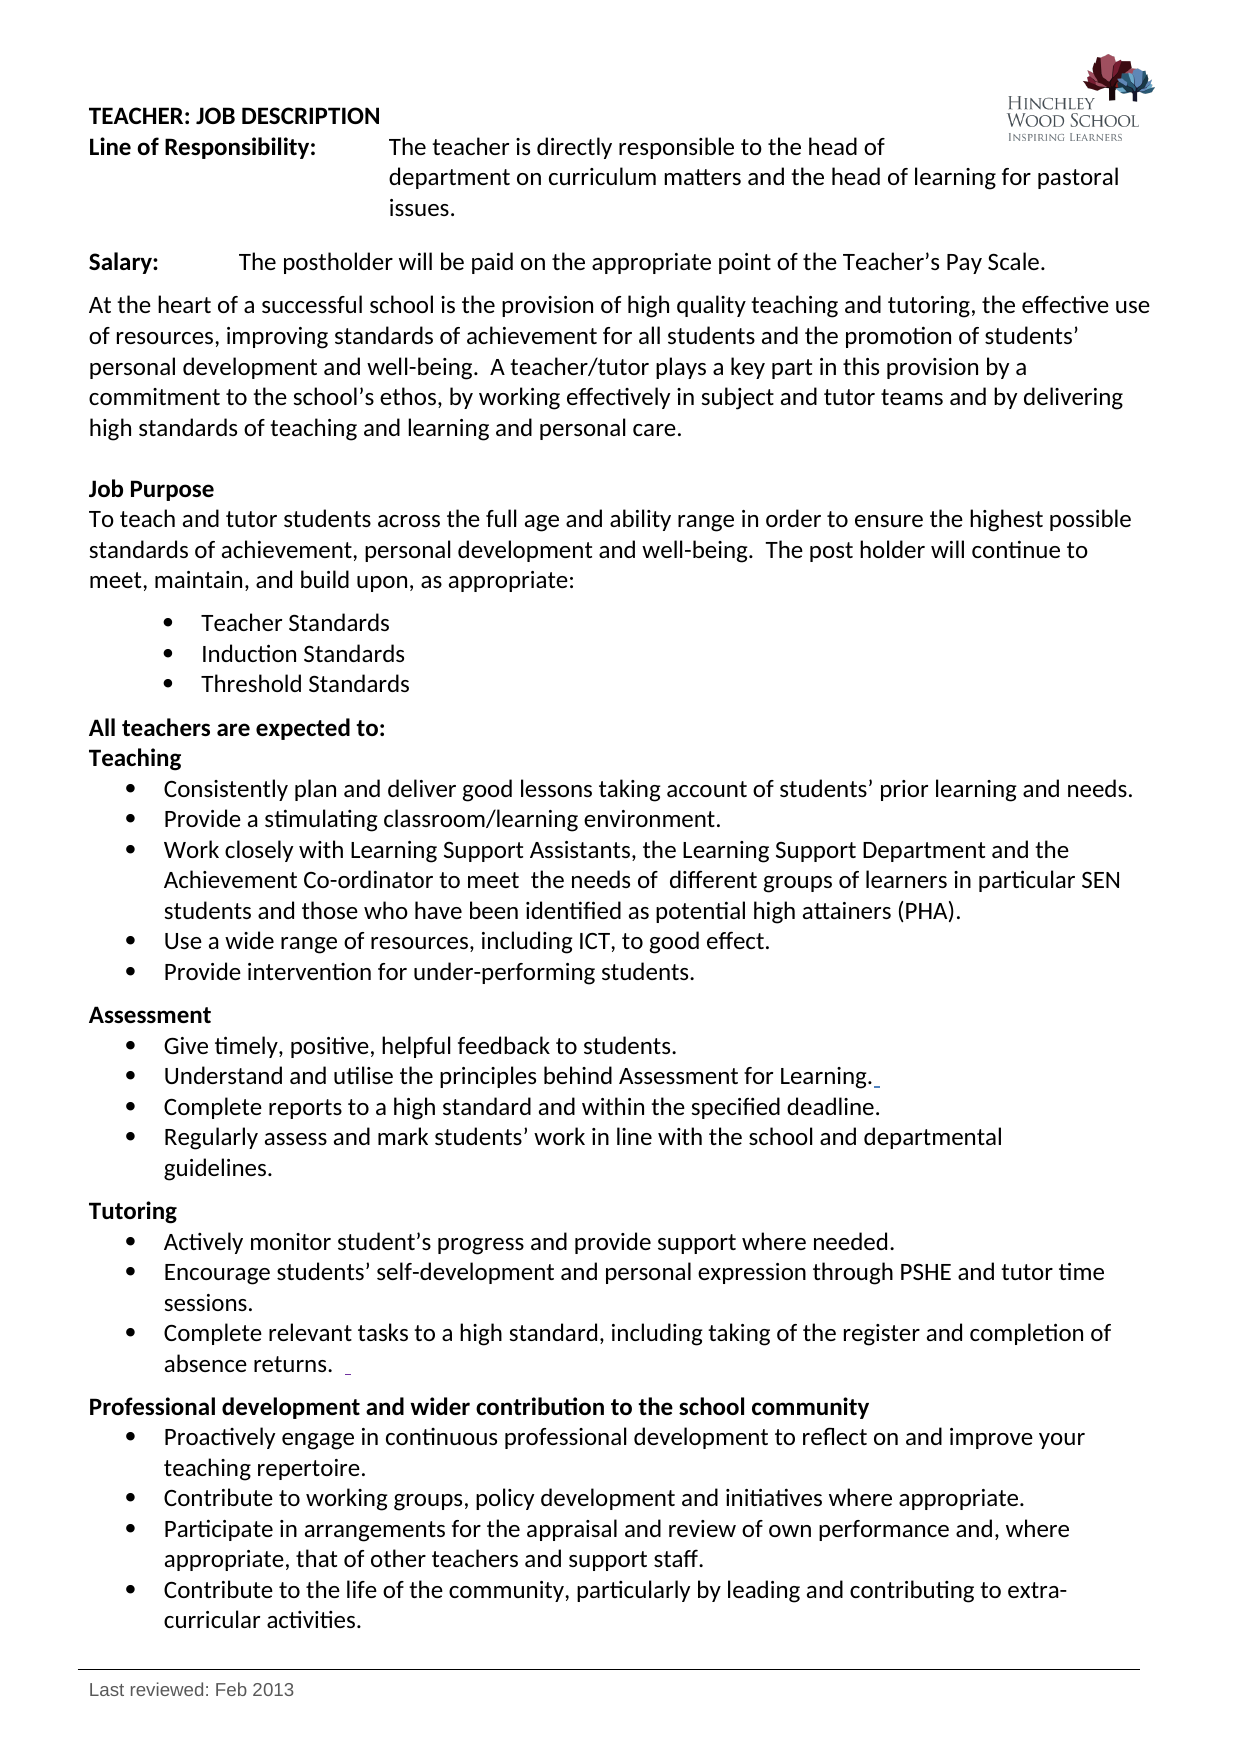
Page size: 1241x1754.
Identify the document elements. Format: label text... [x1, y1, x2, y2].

list Understand and utilise the principles behind Assessment for Learning. [126, 1060, 1152, 1091]
list Participate in arrangements for the appraisal and review of own performance and, where appropriate, that of other teachers and support staff. [126, 1513, 1152, 1574]
picture [1006, 54, 1155, 141]
list Teacher Standards [164, 608, 1152, 638]
text Teaching [89, 742, 1152, 773]
list Contribute to working groups, policy development and initiatives where appropriate. [126, 1482, 1152, 1513]
list Complete reports to a high standard and within the specified deadline. [126, 1091, 1152, 1121]
list Consistently plan and deliver good lessons taking account of students’ prior learning and needs. [126, 773, 1152, 803]
text All teachers are expected to: [89, 712, 1152, 742]
list Encourage students’ self-development and personal expression through PSHE and tutor time sessions. [126, 1256, 1152, 1317]
text At the heart of a successful school is the provision of high quality teaching and tutoring, the effective use of resources, improving standards of achievement for all students and the promotion of students’ personal development and well-being. A teacher/tutor plays a key part in this provision by a commitment to the school’s ethos, by working effectively in subject and tutor teams and by delivering high standards of teaching and learning and personal care. [89, 290, 1152, 442]
text Professional development and wider contribution to the school community [89, 1391, 1152, 1421]
list Give timely, positive, helpful feedback to students. [126, 1030, 1152, 1060]
list Proactively engage in continuous professional development to reflect on and improve your teaching repertoire. [126, 1421, 1152, 1482]
list Complete relevant tasks to a high standard, including taking of the register and completion of absence returns. [126, 1317, 1152, 1378]
text guidelines. [164, 1152, 1152, 1182]
list Provide a stimulating classroom/learning environment. [126, 803, 1152, 834]
subtitle Salary: The postholder will be paid on the appropriate point of the Teacher’s Pay Scale. [89, 246, 1152, 277]
list Regularly assess and mark students’ work in line with the school and departmental [126, 1121, 1152, 1152]
list Induction Standards [164, 638, 1152, 669]
subtitle TEACHER: JOB DESCRIPTION [89, 100, 1006, 131]
list Provide intervention for under-performing students. [126, 956, 1152, 987]
list Threshold Standards [164, 669, 1152, 699]
text Job Purpose To teach and tutor students across the full age and ability range in order to ensure the highest possible standards of achievement, personal development and well-being. The post holder will continue to meet, maintain, and build upon, as appropriate: [89, 473, 1152, 595]
text Tutoring [89, 1195, 1152, 1226]
text Assessment [89, 999, 1152, 1030]
list Contribute to the life of the community, particularly by leading and contributing to extra-curricular activities. [126, 1574, 1152, 1635]
list Work closely with Learning Support Assistants, the Learning Support Department and the Achievement Co-ordinator to meet the needs of different groups of learners in particular SEN students and those who have been identified as potential high attainers (PHA). [126, 834, 1152, 926]
list Use a wide range of resources, including ICT, to good effect. [126, 926, 1152, 956]
subtitle Line of Responsibility: The teacher is directly responsible to the head of department on curriculum matters and the head of learning for pastoral issues. [89, 131, 1152, 222]
list Actively monitor student’s progress and provide support where needed. [126, 1226, 1152, 1256]
